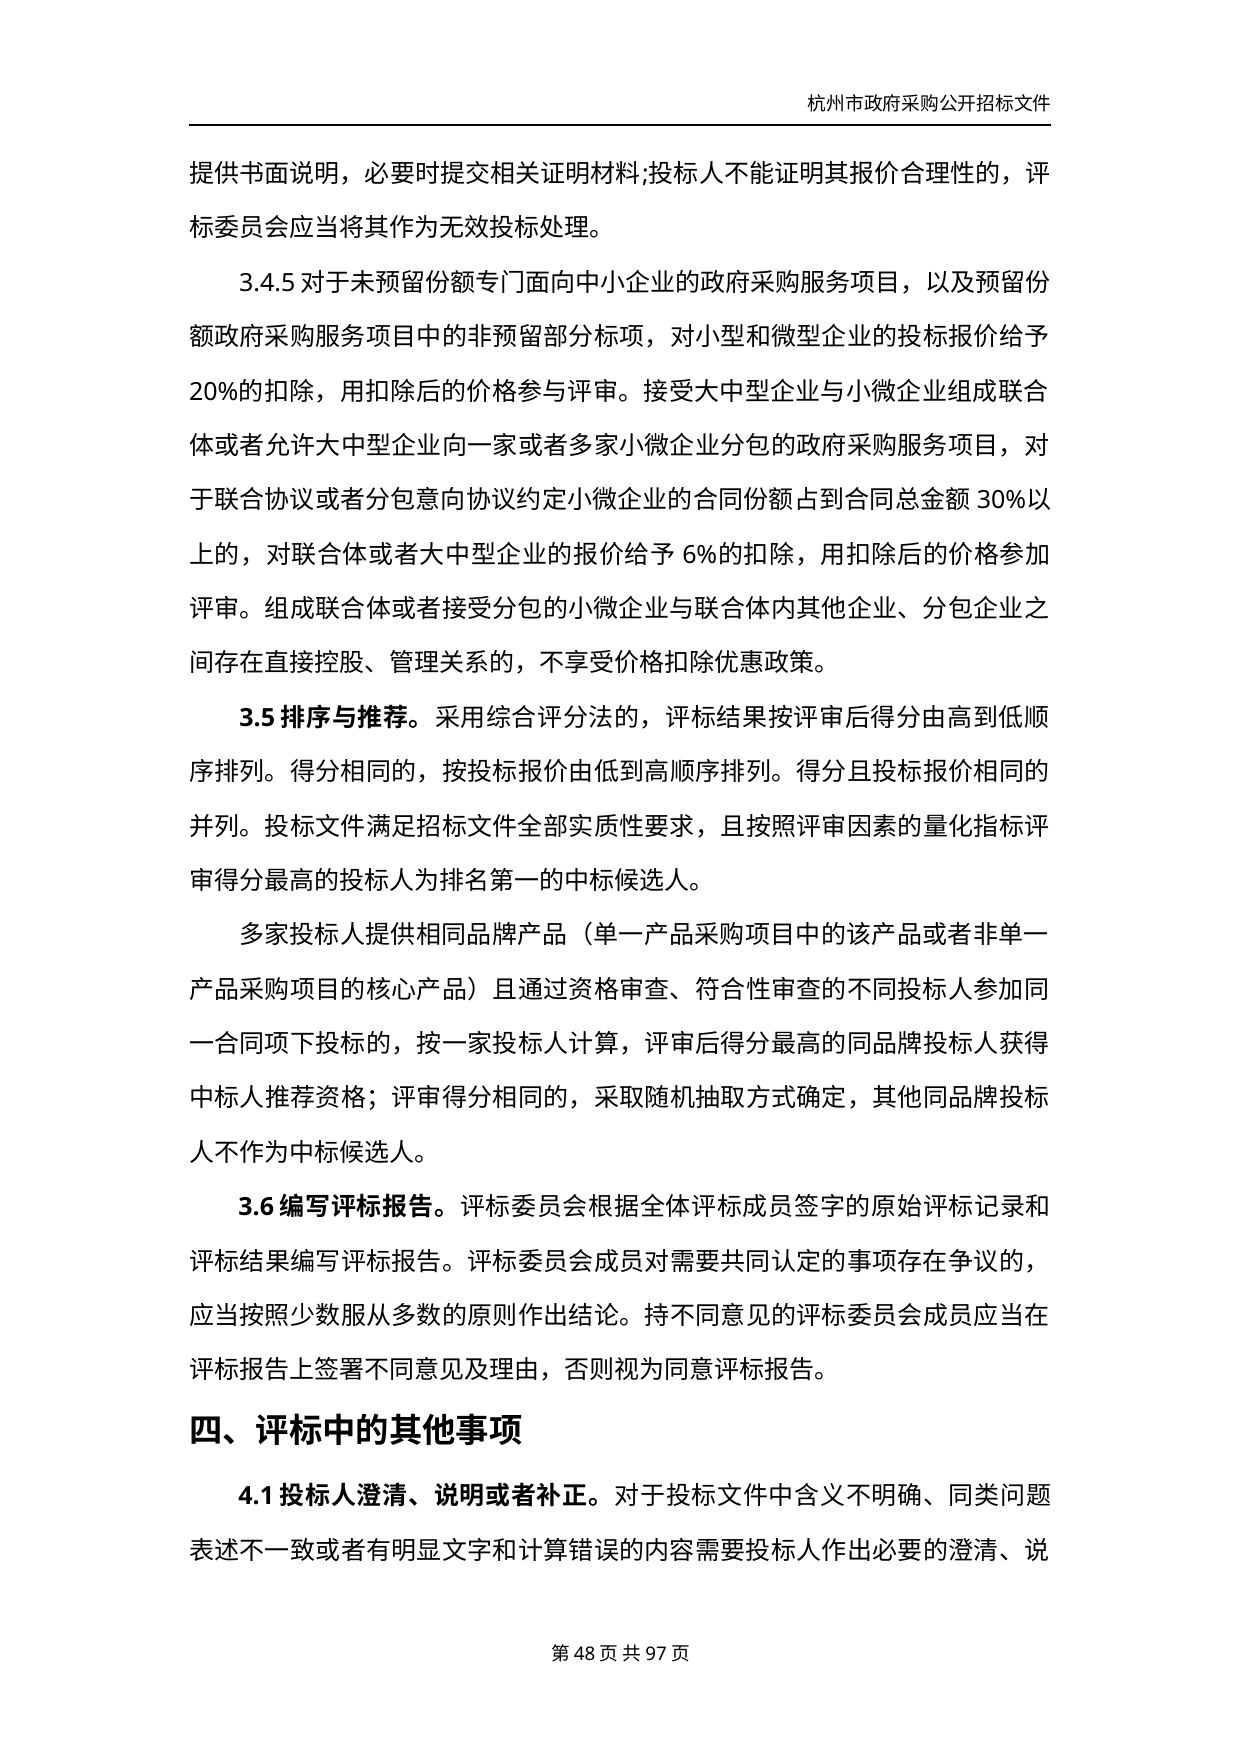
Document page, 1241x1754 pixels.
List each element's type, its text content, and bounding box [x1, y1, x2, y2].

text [189, 1476, 1051, 1566]
text 多家投标人提供相同品牌产品（单一产品采购项目中的该产品或者非单一产品采购项目的核心产品）且通过资格审查、符合性审查的不同投标人参加同一合同项下投标的，按一家投标人计算，评审后得分最高的同品牌投标人获得中标人推荐资格；评审得分相同的，采取随机抽取方式确定，其他同品牌投标人不作为中标候选人。 [189, 915, 1051, 1168]
text 3.4.5对于未预留份额专门面向中小企业的政府采购服务项目，以及预留份额政府采购服务项目中的非预留部分标项，对小型和微型企业的投标报价给予20%的扣除，用扣除后的价格参与评审。接受大中型企业与小微企业组成联合体或者允许大中型企业向一家或者多家小微企业分包的政府采购服务项目，对于联合协议或者分包意向协议约定小微企业的合同份额占到合同总金额30%以上的，对联合体或者大中型企业的报价给予6%的扣除，用扣除后的价格参加评审。组成联合体或者接受分包的小微企业与联合体内其他企业、分包企业之间存在直接控股、管理关系的，不享受价格扣除优惠政策。 [189, 262, 1051, 679]
text 3.5排序与推荐。采用综合评分法的，评标结果按评审后得分由高到低顺序排列。得分相同的，按投标报价由低到高顺序排列。得分且投标报价相同的并列。投标文件满足招标文件全部实质性要求，且按照评审因素的量化指标评审得分最高的投标人为排名第一的中标候选人。 [189, 697, 1051, 897]
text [189, 153, 1051, 244]
text 3.6编写评标报告。评标委员会根据全体评标成员签字的原始评标记录和评标结果编写评标报告。评标委员会成员对需要共同认定的事项存在争议的，应当按照少数服从多数的原则作出结论。持不同意见的评标委员会成员应当在评标报告上签署不同意见及理由，否则视为同意评标报告。 [189, 1187, 1051, 1386]
text 四、评标中的其他事项 [189, 1404, 1051, 1452]
